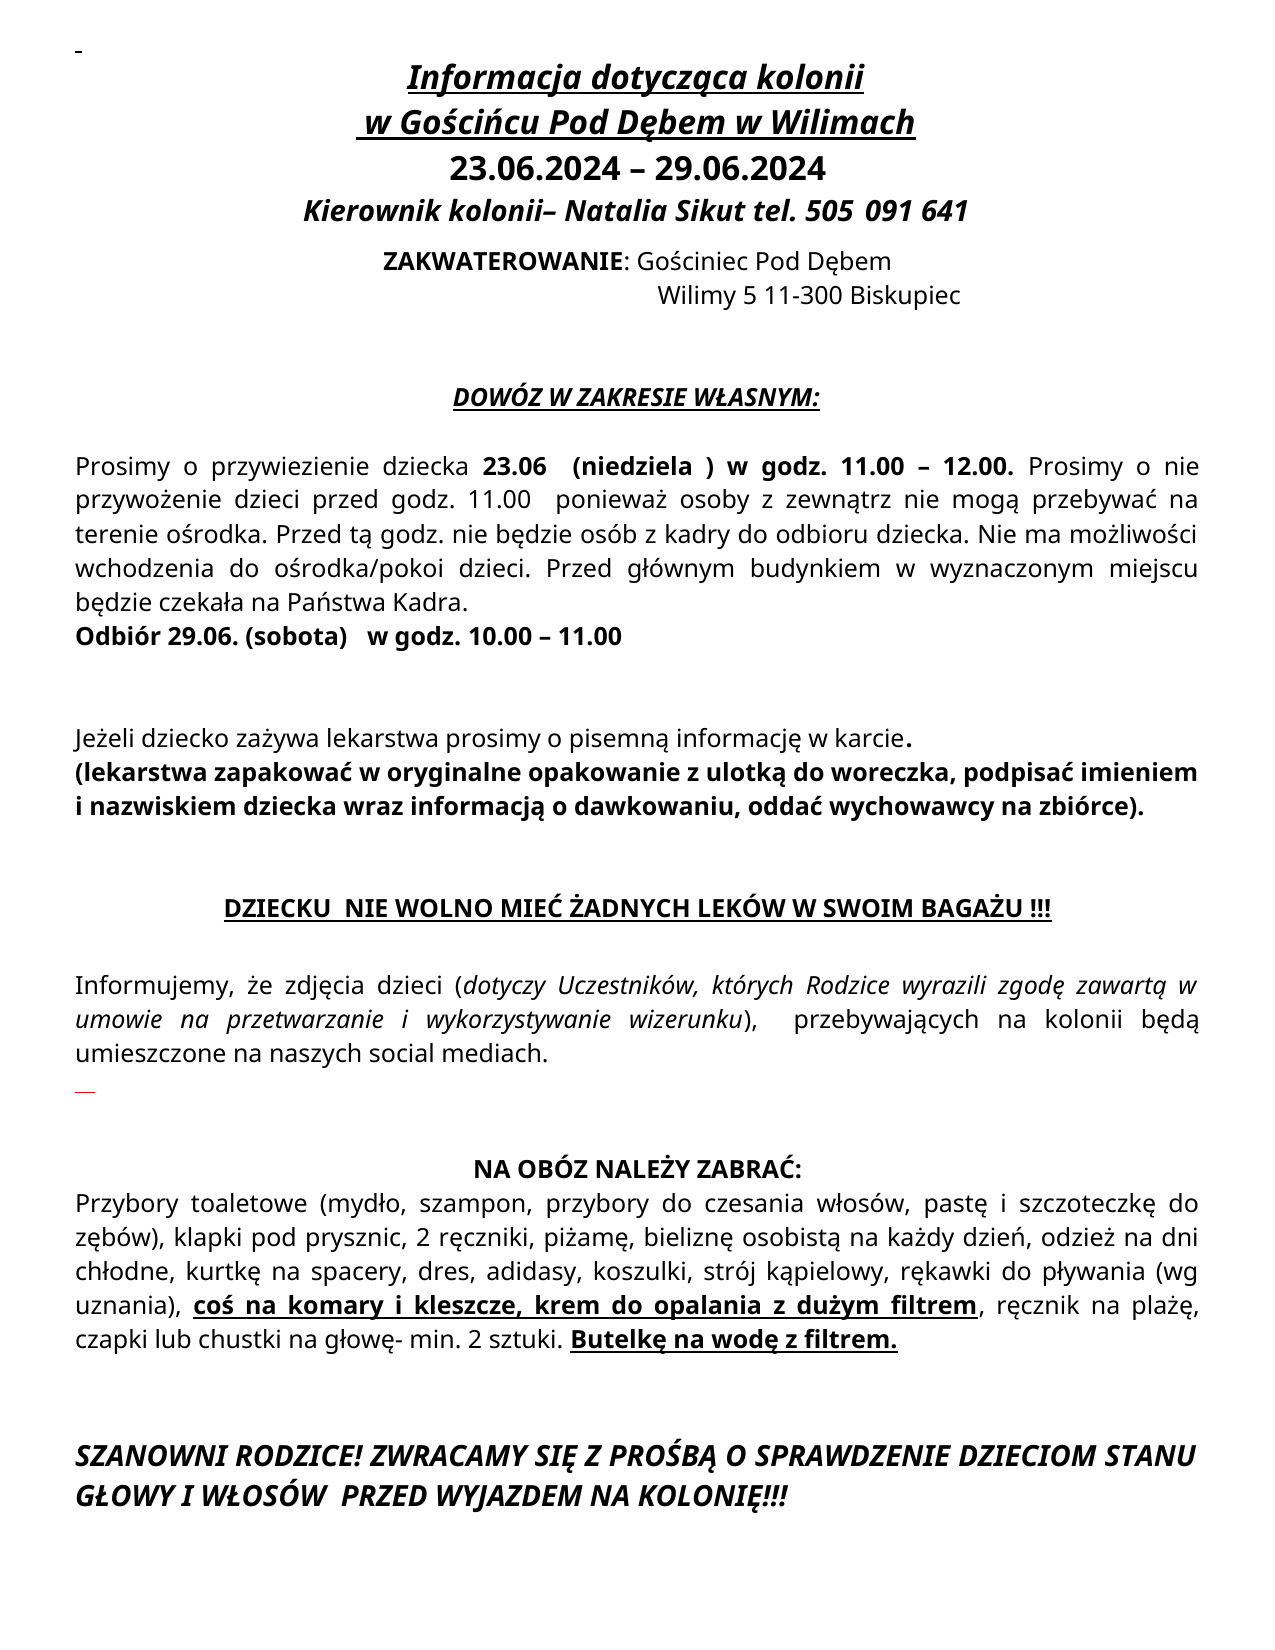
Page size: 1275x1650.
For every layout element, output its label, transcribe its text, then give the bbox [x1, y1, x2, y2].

text SZANOWNI RODZICE! ZWRACAMY SIĘ Z PROŚBĄ O SPRAWDZENIE DZIECIOM STANU GŁOWY I WŁOSÓW PRZED WYJAZDEM NA KOLONIĘ!!! [75, 1435, 1200, 1515]
text Kierownik kolonii– Natalia Sikut tel. 505 091 641 [75, 190, 1200, 229]
text NA OBÓZ NALEŻY ZABRAĆ: [75, 1152, 1200, 1186]
text Informacja dotycząca kolonii [75, 54, 1200, 99]
text Odbiór 29.06. (sobota) w godz. 10.00 – 11.00 [75, 618, 1200, 652]
text Przybory toaletowe (mydło, szampon, przybory do czesania włosów, pastę i szczoteczkę do zębów), klapki pod prysznic, 2 ręczniki, piżamę, bieliznę osobistą na każdy dzień, odzież na dni chłodne, kurtkę na spacery, dres, adidasy, koszulki, strój kąpielowy, rękawki do pływania (wg uznania), coś na komary i kleszcze, krem do opalania z dużym filtrem, ręcznik na plażę, czapki lub chustki na głowę- min. 2 sztuki. Butelkę na wodę z filtrem. [75, 1186, 1200, 1356]
text Wilimy 5 11-300 Biskupiec [75, 278, 1200, 312]
text w Gościńcu Pod Dębem w Wilimach [75, 99, 1200, 144]
text Informujemy, że zdjęcia dzieci (dotyczy Uczestników, których Rodzice wyrazili zgodę zawartą w umowie na przetwarzanie i wykorzystywanie wizerunku), przebywających na kolonii będą umieszczone na naszych social mediach. [75, 968, 1200, 1070]
text DZIECKU NIE WOLNO MIEĆ ŻADNYCH LEKÓW W SWOIM BAGAŻU !!! [75, 891, 1200, 925]
text Prosimy o przywiezienie dziecka 23.06 (niedziela ) w godz. 11.00 – 12.00. Prosimy o nie przywożenie dzieci przed godz. 11.00 ponieważ osoby z zewnątrz nie mogą przebywać na terenie ośrodka. Przed tą godz. nie będzie osób z kadry do odbioru dziecka. Nie ma możliwości wchodzenia do ośrodka/pokoi dzieci. Przed głównym budynkiem w wyznaczonym miejscu będzie czekała na Państwa Kadra. [75, 448, 1200, 618]
text DOWÓZ W ZAKRESIE WŁASNYM: [75, 380, 1200, 414]
text i nazwiskiem dziecka wraz informacją o dawkowaniu, oddać wychowawcy na zbiórce). [75, 789, 1200, 823]
text Jeżeli dziecko zażywa lekarstwa prosimy o pisemną informację w karcie. (lekarstwa zapakować w oryginalne opakowanie z ulotką do woreczka, podpisać imieniem [75, 721, 1200, 789]
text ZAKWATEROWANIE: Gościniec Pod Dębem [75, 244, 1200, 278]
text 23.06.2024 – 29.06.2024 [75, 144, 1200, 190]
